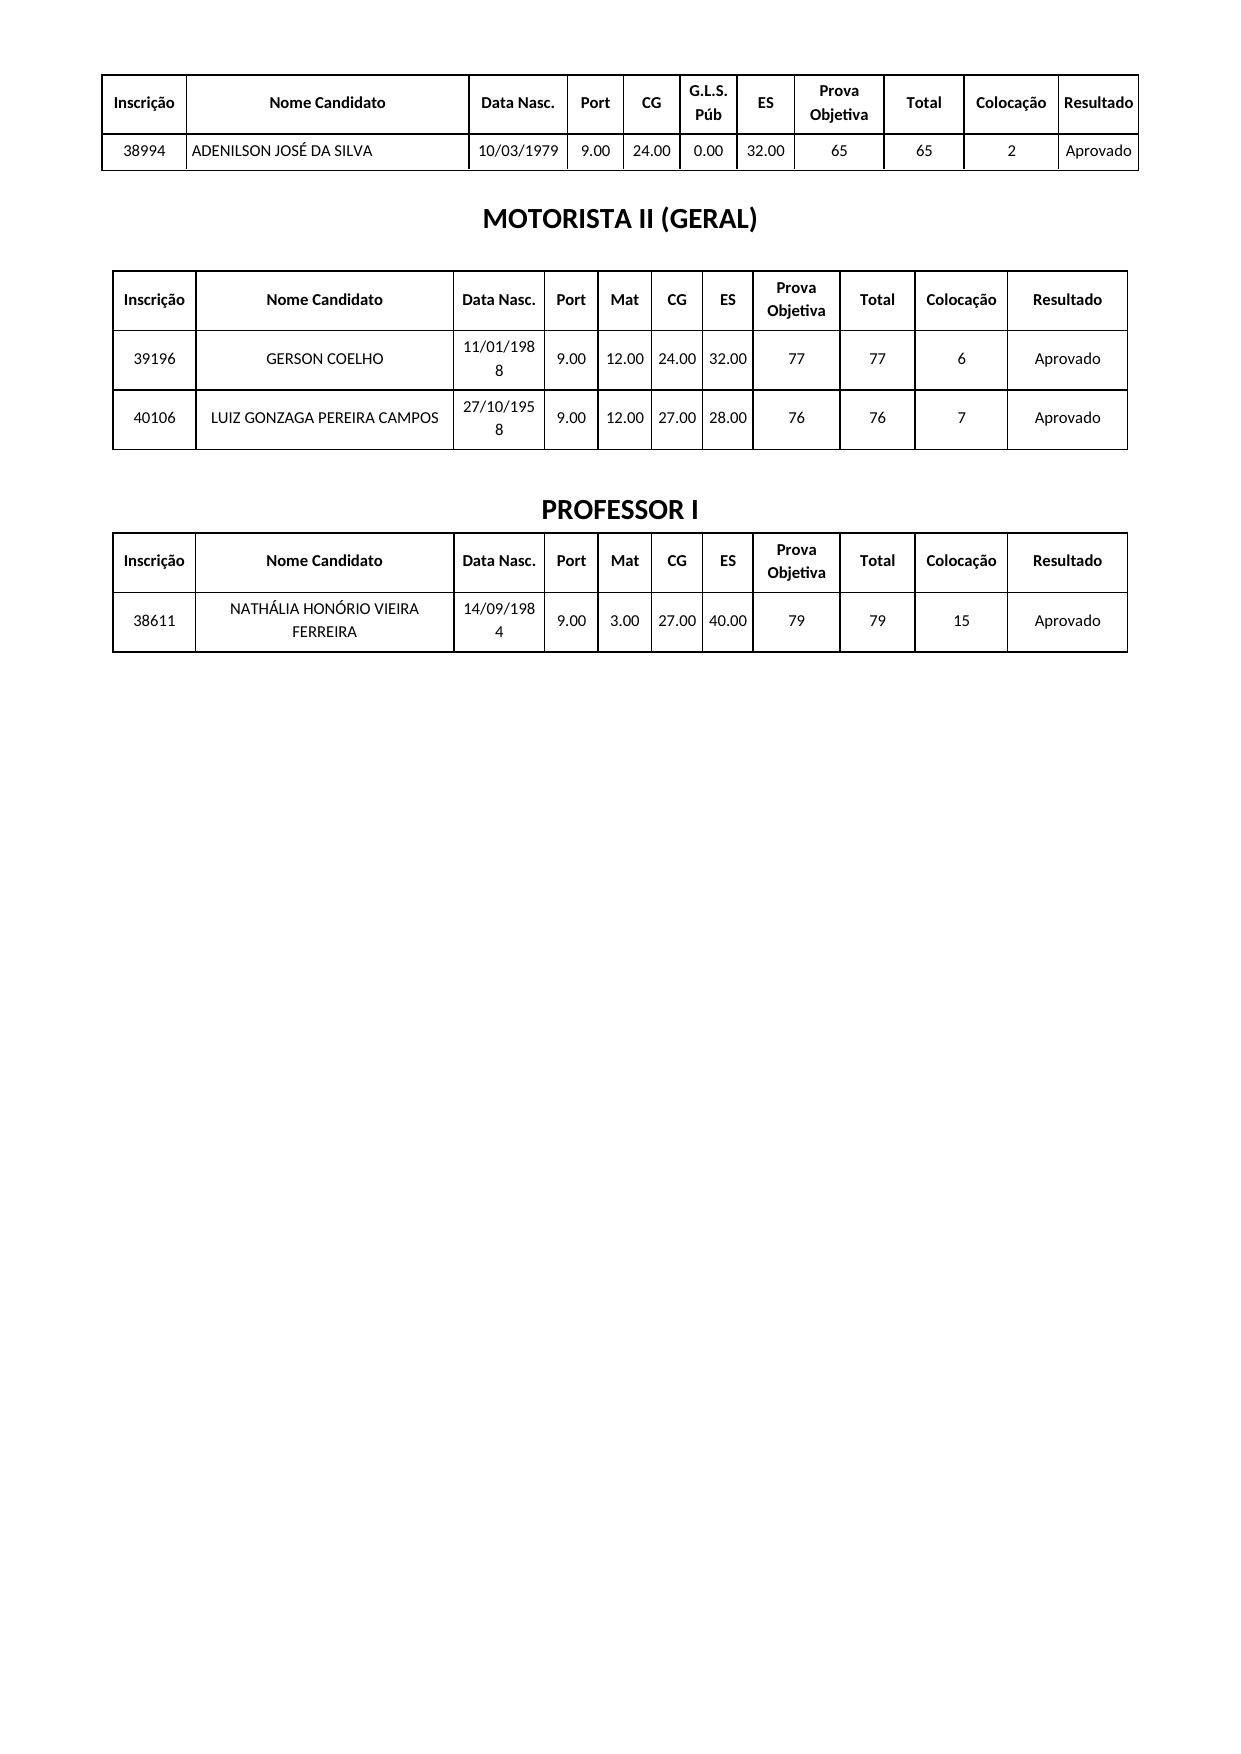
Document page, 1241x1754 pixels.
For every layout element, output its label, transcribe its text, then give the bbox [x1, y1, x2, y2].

table_header Nome Candidato [196, 534, 453, 592]
table_cell ADENILSON JOSÉ DA SILVA [187, 135, 468, 169]
table_header Port [545, 272, 597, 330]
text MOTORISTA II (GERAL) [118, 200, 1122, 236]
table_cell 40106 [114, 391, 195, 449]
table_cell 9.00 [545, 391, 597, 449]
table_header Inscrição [114, 272, 195, 330]
table_cell 12.00 [599, 391, 651, 449]
table_header G.L.S. Púb [681, 76, 736, 133]
table_cell 2 [965, 135, 1058, 169]
table_header Colocação [916, 534, 1007, 592]
table_header Prova Objetiva [754, 534, 839, 592]
table_header CG [652, 272, 702, 330]
table_cell 27.00 [652, 391, 702, 449]
table_cell 40.00 [703, 593, 752, 651]
table_cell 77 [841, 331, 914, 389]
table_cell 11/01/1988 [454, 331, 544, 389]
table_cell 65 [795, 135, 883, 169]
table_cell 7 [916, 391, 1007, 449]
table_header Total [885, 76, 963, 133]
table_header Inscrição [114, 534, 195, 592]
table_header Port [568, 76, 623, 133]
table_cell 27/10/1958 [454, 391, 544, 449]
table_header Resultado [1008, 534, 1127, 592]
table_header CG [652, 534, 702, 592]
table_cell GERSON COELHO [197, 331, 453, 389]
table_cell 14/09/1984 [455, 593, 544, 651]
table_cell 24.00 [624, 135, 679, 169]
table_cell 12.00 [599, 331, 651, 389]
table_cell 39196 [114, 331, 195, 389]
table_cell NATHÁLIA HONÓRIO VIEIRA FERREIRA [196, 593, 453, 651]
table_cell 28.00 [703, 391, 752, 449]
table_cell Aprovado [1008, 391, 1127, 449]
table_header Data Nasc. [455, 534, 544, 592]
table_cell 15 [916, 593, 1007, 651]
table_header Prova Objetiva [754, 272, 839, 330]
text PROFESSOR I [118, 491, 1122, 527]
table_cell 27.00 [652, 593, 702, 651]
table_header Nome Candidato [197, 272, 453, 330]
table_header Total [841, 272, 914, 330]
table_header ES [703, 272, 752, 330]
table_header CG [624, 76, 679, 133]
table_cell 76 [841, 391, 914, 449]
table_cell Aprovado [1008, 331, 1127, 389]
table_header ES [703, 534, 752, 592]
table_cell 38994 [103, 135, 186, 169]
table_header Resultado [1008, 272, 1127, 330]
table_cell 79 [841, 593, 914, 651]
table_cell Aprovado [1008, 593, 1127, 651]
table_cell 79 [754, 593, 839, 651]
table_cell 32.00 [703, 331, 752, 389]
table_cell 77 [754, 331, 839, 389]
table_header Total [841, 534, 914, 592]
table_cell Aprovado [1059, 135, 1138, 169]
table_header Resultado [1059, 76, 1138, 133]
table_cell 9.00 [545, 593, 597, 651]
table_header Data Nasc. [470, 76, 567, 133]
table_cell LUIZ GONZAGA PEREIRA CAMPOS [197, 391, 453, 449]
table_header Nome Candidato [187, 76, 468, 133]
table_header Colocação [916, 272, 1007, 330]
table_header ES [738, 76, 794, 133]
table_cell 9.00 [568, 135, 623, 169]
table_header Colocação [965, 76, 1058, 133]
table_cell 3.00 [599, 593, 651, 651]
table_header Mat [599, 272, 651, 330]
table_cell 38611 [114, 593, 195, 651]
table_header Inscrição [103, 76, 186, 133]
table_header Mat [599, 534, 651, 592]
table_cell 10/03/1979 [470, 135, 567, 169]
table_header Prova Objetiva [795, 76, 883, 133]
table_header Port [545, 534, 597, 592]
table_header Data Nasc. [454, 272, 544, 330]
table_cell 6 [916, 331, 1007, 389]
table_cell 32.00 [738, 135, 794, 169]
table_cell 65 [885, 135, 963, 169]
table_cell 24.00 [652, 331, 702, 389]
table_cell 0.00 [681, 135, 736, 169]
table_cell 76 [754, 391, 839, 449]
table_cell 9.00 [545, 331, 597, 389]
